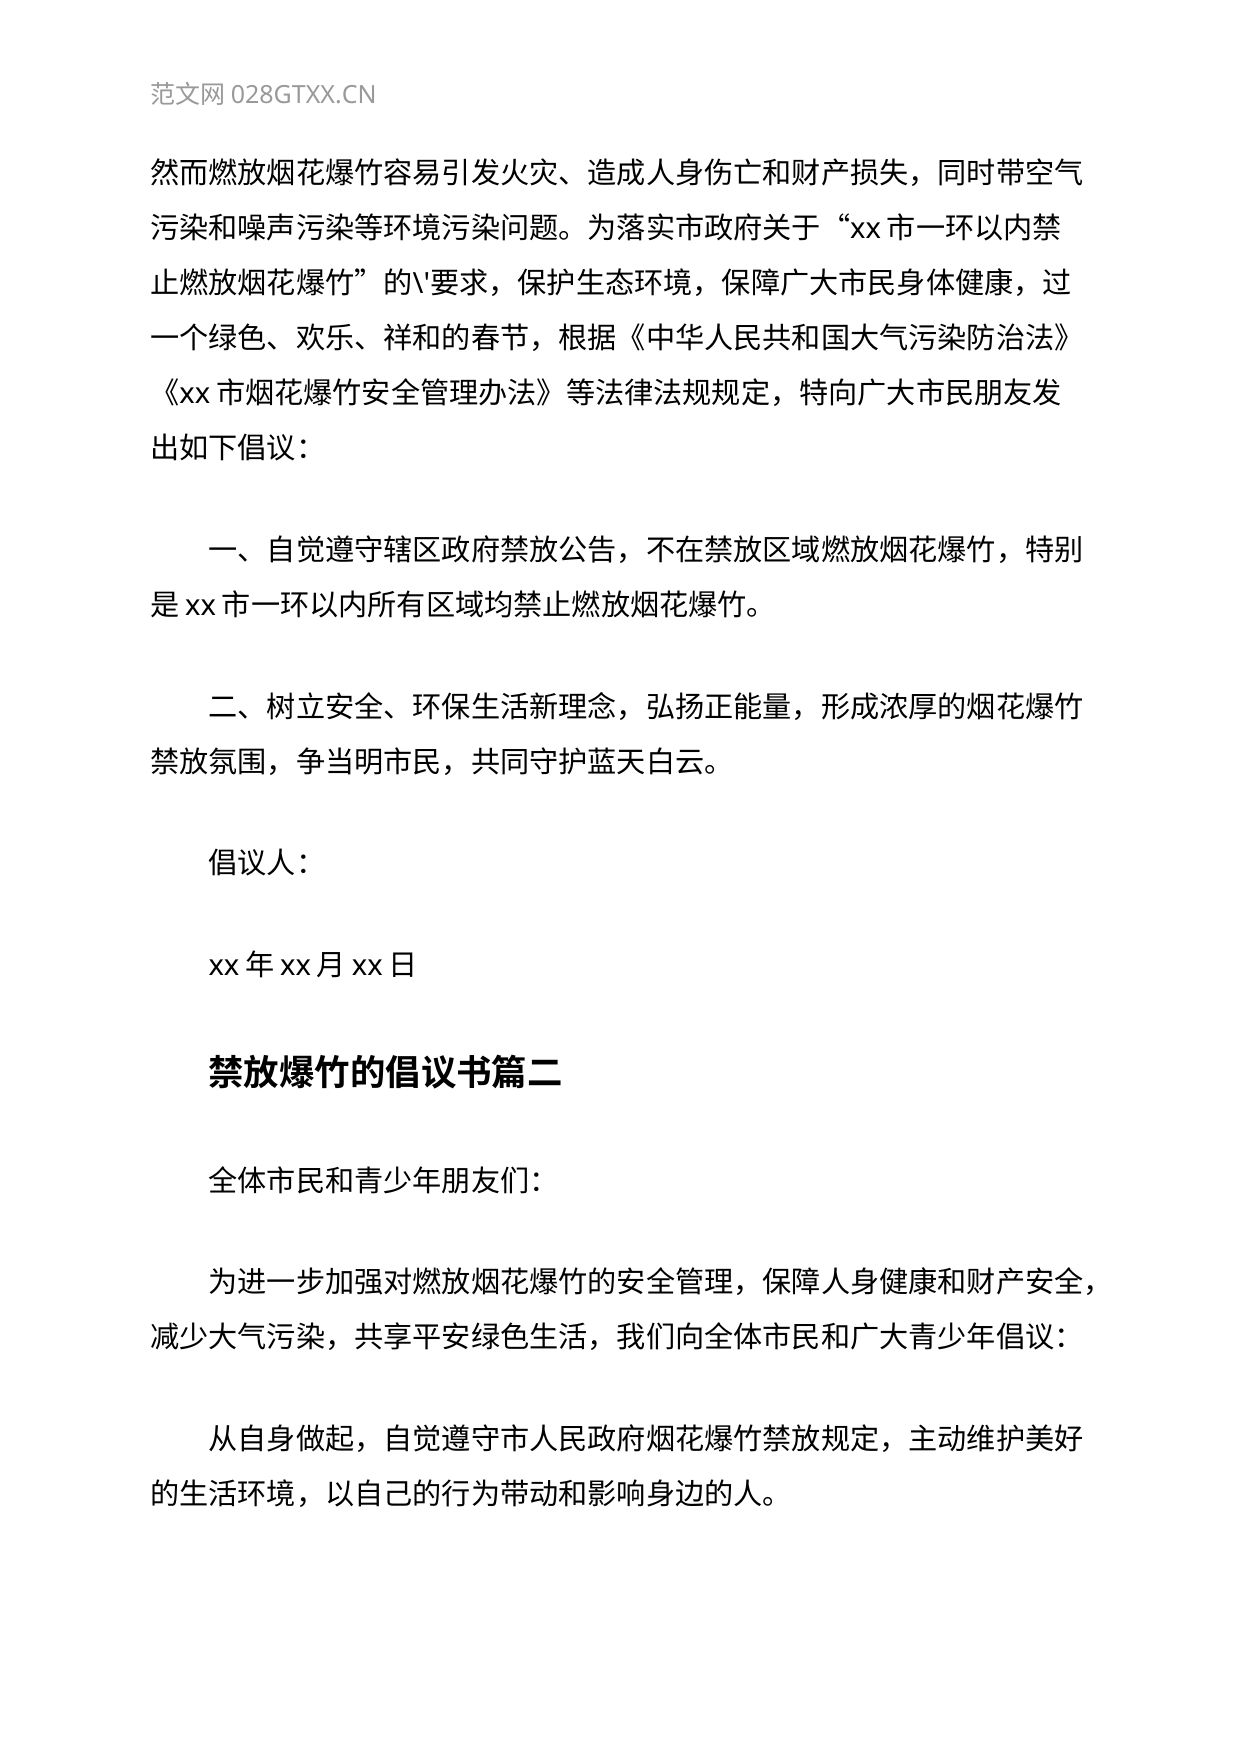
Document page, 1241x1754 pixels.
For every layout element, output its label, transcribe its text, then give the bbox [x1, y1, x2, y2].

text 全体市民和青少年朋友们： [150, 1157, 1090, 1199]
text 倡议人： [150, 840, 1090, 882]
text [150, 150, 1090, 467]
text 禁放爆竹的倡议书篇二 [150, 1044, 1090, 1095]
text xx年xx月xx日 [150, 942, 1090, 984]
text 为进一步加强对燃放烟花爆竹的安全管理，保障人身健康和财产安全，减少大气污染，共享平安绿色生活，我们向全体市民和广大青少年倡议： [150, 1259, 1090, 1356]
text 一、自觉遵守辖区政府禁放公告，不在禁放区域燃放烟花爆竹，特别是xx市一环以内所有区域均禁止燃放烟花爆竹。 [150, 527, 1090, 624]
text 从自身做起，自觉遵守市人民政府烟花爆竹禁放规定，主动维护美好的生活环境，以自己的行为带动和影响身边的人。 [150, 1416, 1090, 1513]
text 二、树立安全、环保生活新理念，弘扬正能量，形成浓厚的烟花爆竹禁放氛围，争当明市民，共同守护蓝天白云。 [150, 683, 1090, 781]
